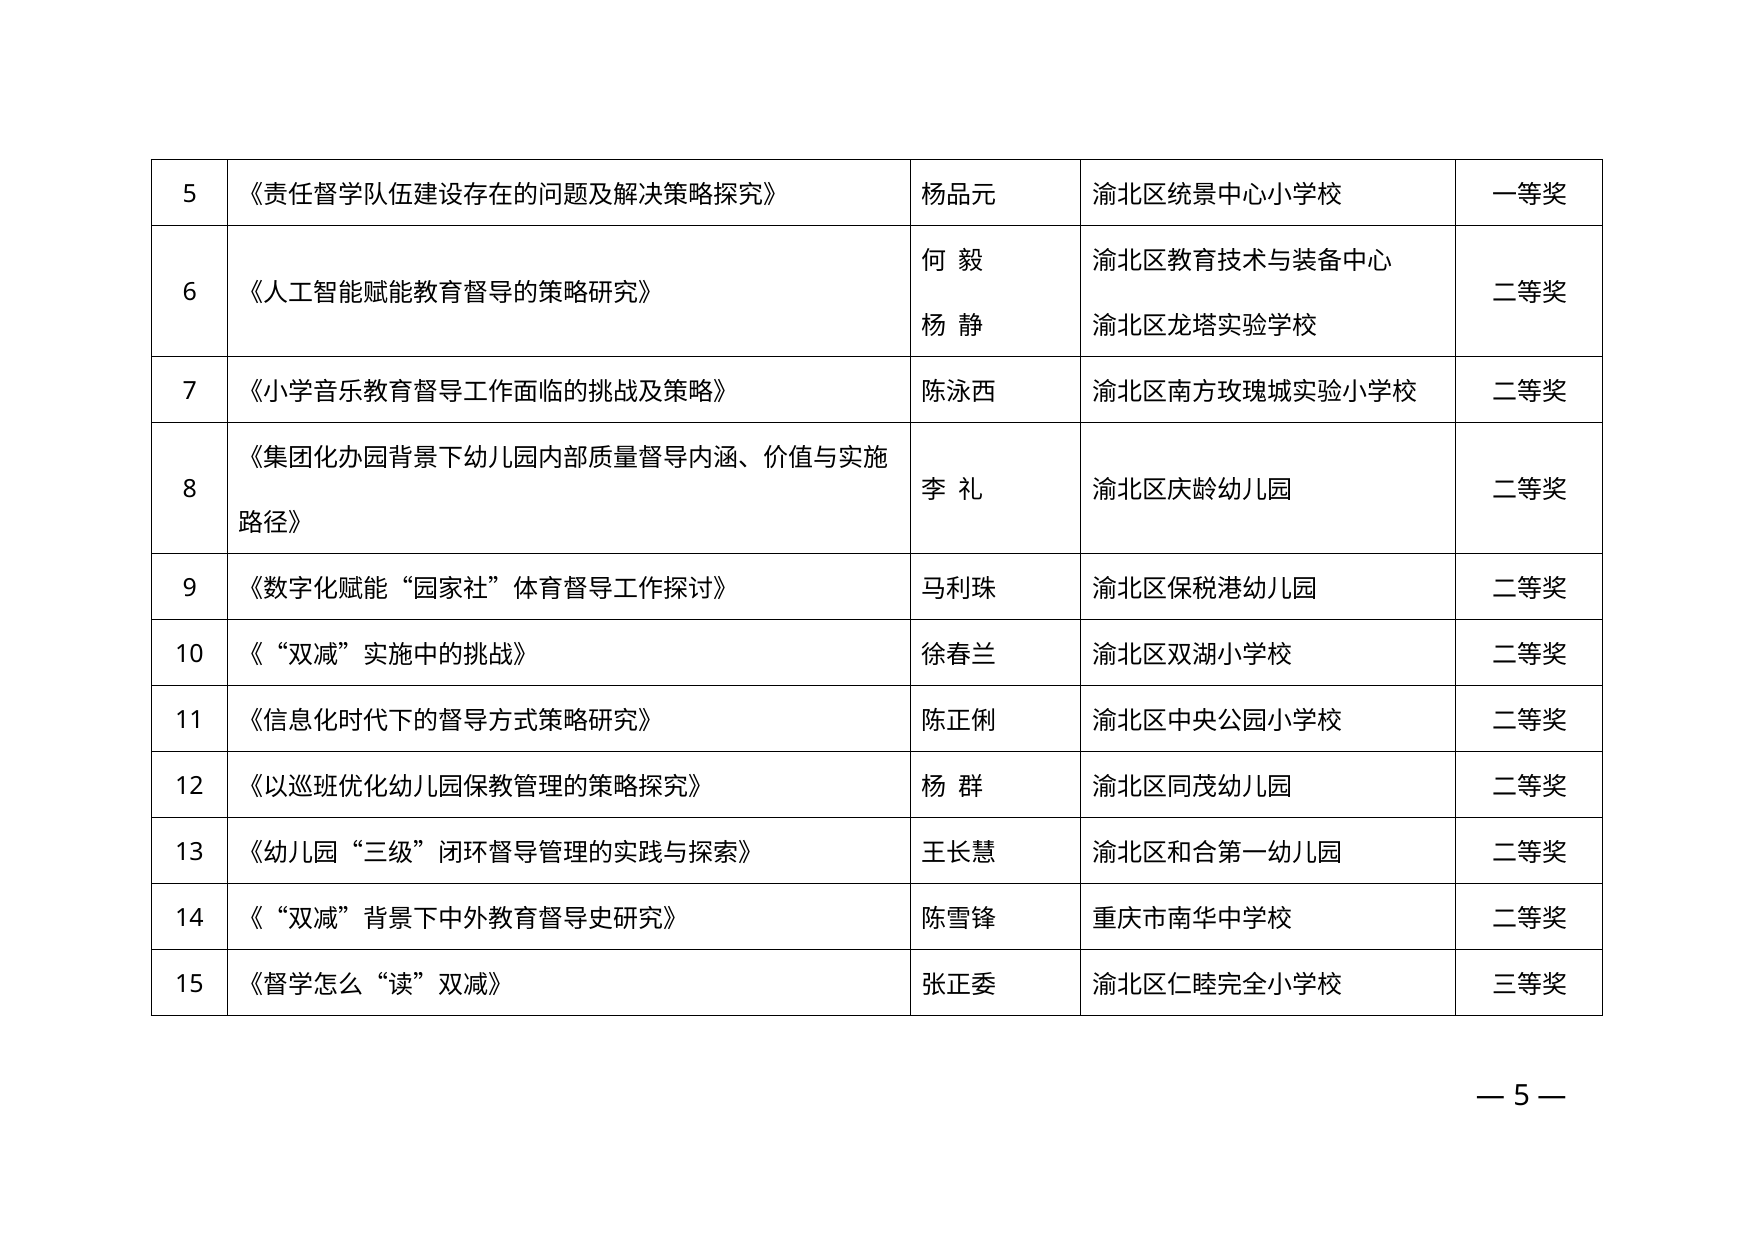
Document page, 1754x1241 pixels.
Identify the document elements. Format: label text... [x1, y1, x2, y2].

table_cell 《人工智能赋能教育督导的策略研究》 [228, 226, 910, 356]
table_cell 重庆市南华中学校 [1081, 884, 1455, 949]
table_cell 李 礼 [911, 423, 1080, 553]
table_cell 8 [152, 423, 227, 553]
table_cell 二等奖 [1456, 226, 1602, 356]
table_cell 渝北区双湖小学校 [1081, 620, 1455, 685]
table_cell 杨 群 [911, 752, 1080, 817]
table_cell 三等奖 [1456, 950, 1602, 1015]
table_cell 6 [152, 226, 227, 356]
table_cell 渝北区仁睦完全小学校 [1081, 950, 1455, 1015]
table_cell 二等奖 [1456, 818, 1602, 883]
table_cell 二等奖 [1456, 686, 1602, 751]
table_cell 陈雪锋 [911, 884, 1080, 949]
table_cell 二等奖 [1456, 357, 1602, 422]
table_cell 《集团化办园背景下幼儿园内部质量督导内涵、价值与实施路径》 [228, 423, 910, 553]
table_cell 《督学怎么“读”双减》 [228, 950, 910, 1015]
table_cell 渝北区和合第一幼儿园 [1081, 818, 1455, 883]
table_cell 10 [152, 620, 227, 685]
table_cell 渝北区教育技术与装备中心 渝北区龙塔实验学校 [1081, 226, 1455, 356]
table_cell 《信息化时代下的督导方式策略研究》 [228, 686, 910, 751]
table_cell 二等奖 [1456, 752, 1602, 817]
table_cell 渝北区保税港幼儿园 [1081, 554, 1455, 619]
table_cell 陈正俐 [911, 686, 1080, 751]
table_cell 马利珠 [911, 554, 1080, 619]
table_cell 陈泳西 [911, 357, 1080, 422]
table_cell 渝北区统景中心小学校 [1081, 160, 1455, 225]
table_cell 11 [152, 686, 227, 751]
table_cell 14 [152, 884, 227, 949]
table_cell 《幼儿园“三级”闭环督导管理的实践与探索》 [228, 818, 910, 883]
table_cell 张正委 [911, 950, 1080, 1015]
table_cell 9 [152, 554, 227, 619]
table_cell 《数字化赋能“园家社”体育督导工作探讨》 [228, 554, 910, 619]
table_cell 二等奖 [1456, 554, 1602, 619]
table_cell 渝北区庆龄幼儿园 [1081, 423, 1455, 553]
table_cell 杨品元 [911, 160, 1080, 225]
table_cell 《小学音乐教育督导工作面临的挑战及策略》 [228, 357, 910, 422]
table_cell 《“双减”背景下中外教育督导史研究》 [228, 884, 910, 949]
table_cell 《“双减”实施中的挑战》 [228, 620, 910, 685]
table_cell 5 [152, 160, 227, 225]
table_cell 何 毅 杨 静 [911, 226, 1080, 356]
table_cell 《以巡班优化幼儿园保教管理的策略探究》 [228, 752, 910, 817]
table_cell 渝北区同茂幼儿园 [1081, 752, 1455, 817]
table_cell 二等奖 [1456, 620, 1602, 685]
table_cell 一等奖 [1456, 160, 1602, 225]
table_cell 7 [152, 357, 227, 422]
table_cell 渝北区中央公园小学校 [1081, 686, 1455, 751]
table_cell 王长慧 [911, 818, 1080, 883]
table_cell 12 [152, 752, 227, 817]
table_cell 13 [152, 818, 227, 883]
table_cell 二等奖 [1456, 423, 1602, 553]
table_cell 《责任督学队伍建设存在的问题及解决策略探究》 [228, 160, 910, 225]
table_cell 渝北区南方玫瑰城实验小学校 [1081, 357, 1455, 422]
table_cell 徐春兰 [911, 620, 1080, 685]
table_cell 二等奖 [1456, 884, 1602, 949]
table_cell 15 [152, 950, 227, 1015]
